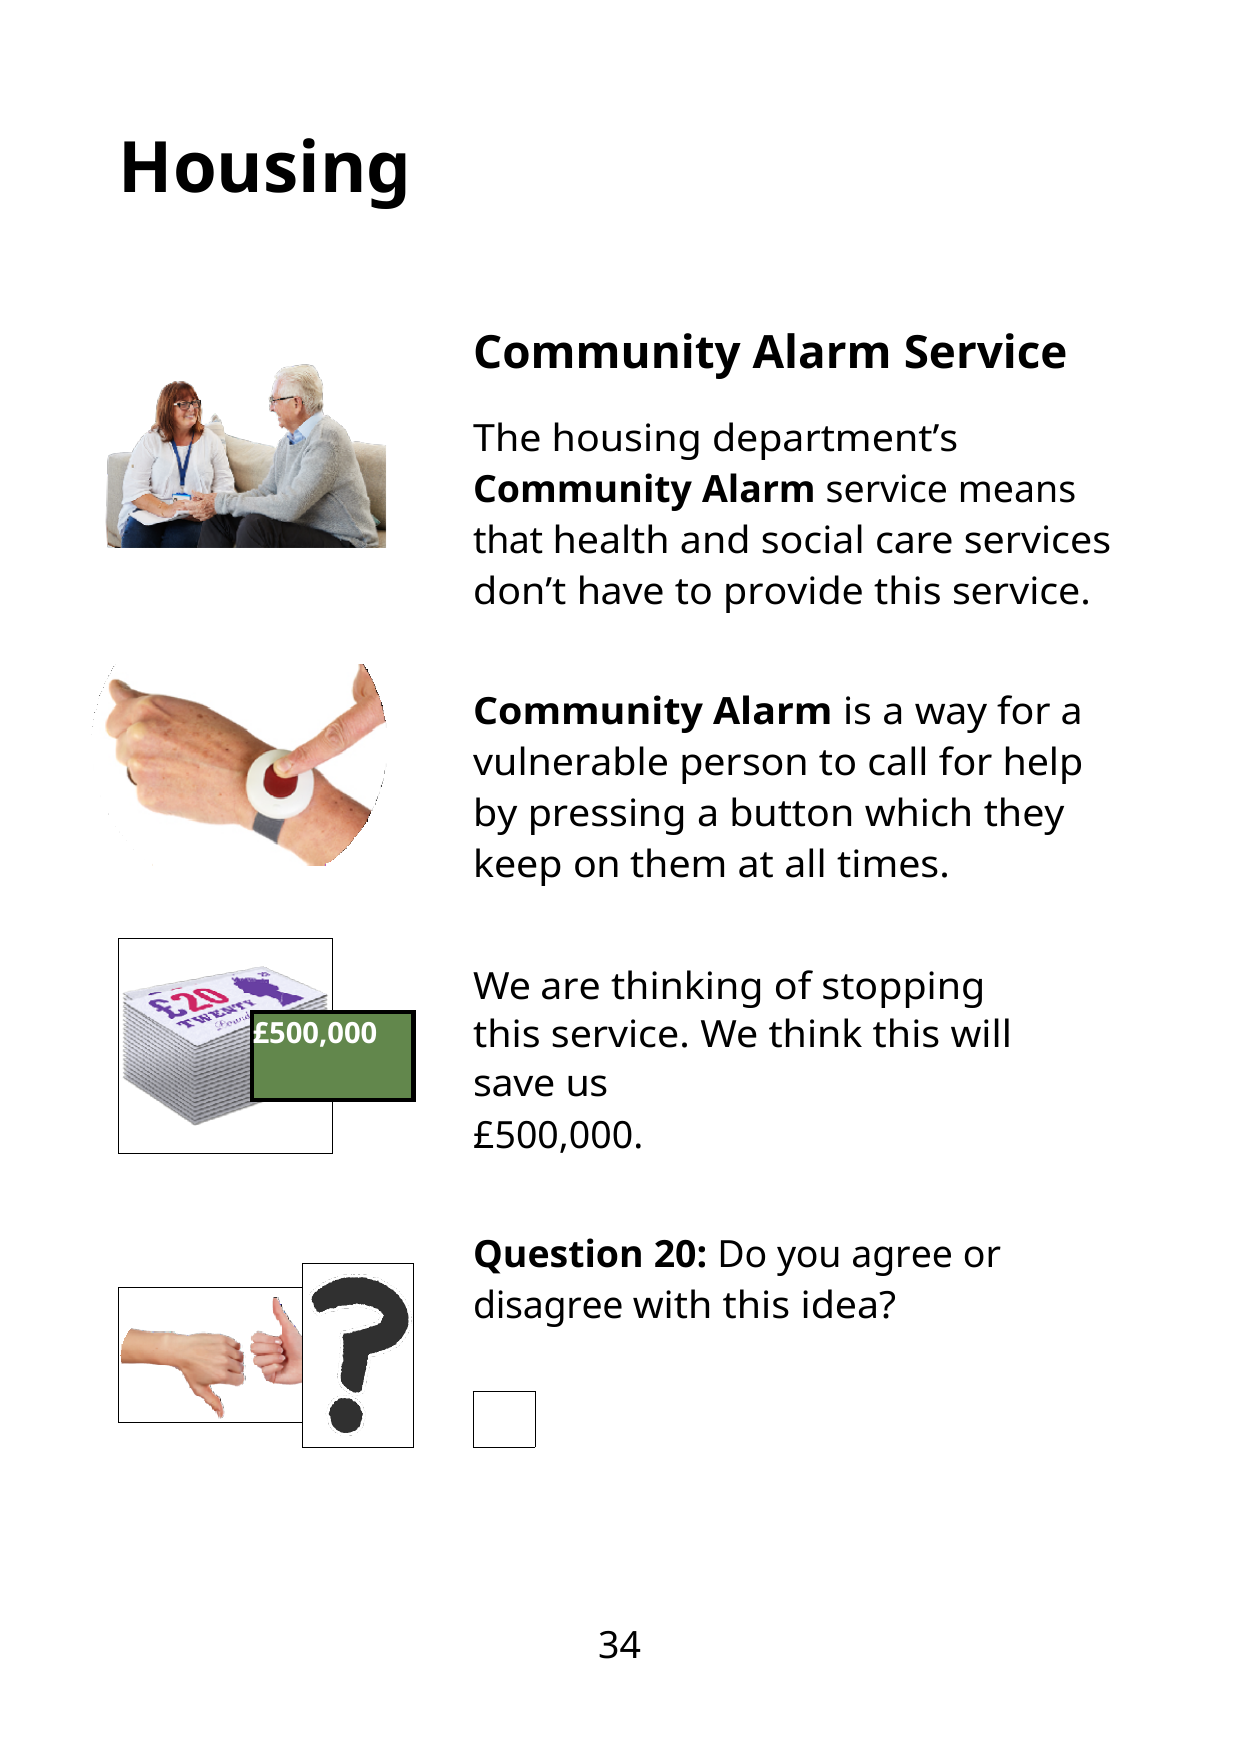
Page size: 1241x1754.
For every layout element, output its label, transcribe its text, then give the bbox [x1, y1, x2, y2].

picture [119, 939, 332, 1153]
text The housing department’s Community Alarm service means that health and social care services don’t have to provide this service. [473, 412, 1119, 616]
picture [91, 350, 387, 548]
text Question 20: Do you agree or disagree with this idea? [473, 1228, 1122, 1330]
picture [91, 663, 387, 866]
text We are thinking of stopping this service. We think this will save us [473, 960, 1030, 1107]
text £500,000. [473, 1108, 1134, 1159]
text Community Alarm is a way for a vulnerable person to call for help by pressing a button which they keep on them at all times. [473, 684, 1104, 888]
subtitle Community Alarm Service [473, 319, 1134, 381]
picture [119, 1288, 302, 1422]
picture [303, 1264, 413, 1447]
subtitle Housing [119, 117, 1134, 213]
